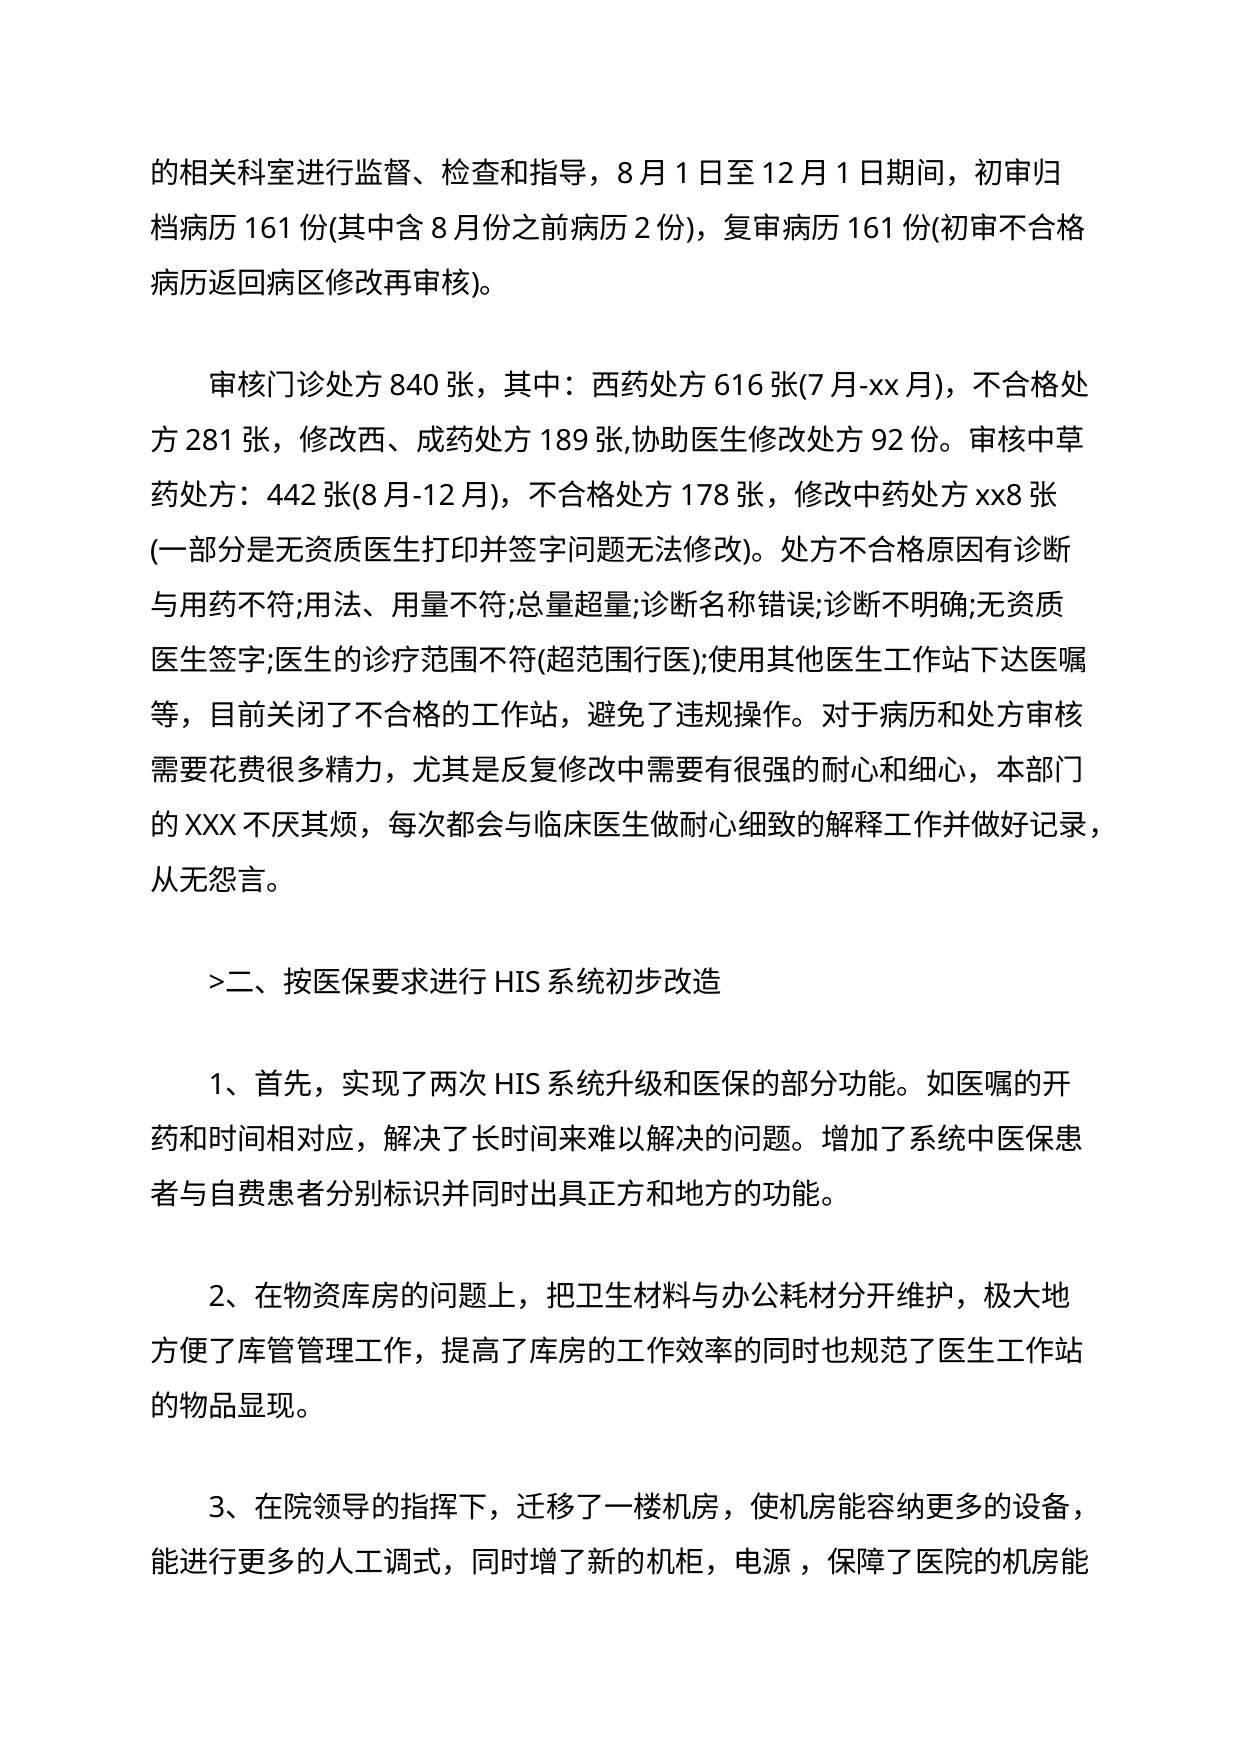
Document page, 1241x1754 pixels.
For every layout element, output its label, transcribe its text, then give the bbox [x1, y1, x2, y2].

text 2、在物资库房的问题上，把卫生材料与办公耗材分开维护，极大地方便了库管管理工作，提高了库房的工作效率的同时也规范了医生工作站的物品显现。 [150, 1272, 1090, 1424]
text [150, 1484, 1090, 1581]
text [150, 150, 1090, 302]
text 1、首先，实现了两次HIS系统升级和医保的部分功能。如医嘱的开药和时间相对应，解决了长时间来难以解决的问题。增加了系统中医保患者与自费患者分别标识并同时出具正方和地方的功能。 [150, 1061, 1090, 1213]
text 审核门诊处方840张，其中：西药处方616张(7月-xx月)，不合格处方281张，修改西、成药处方189张,协助医生修改处方92份。审核中草药处方：442张(8月-12月)，不合格处方178张，修改中药处方xx8张(一部分是无资质医生打印并签字问题无法修改)。处方不合格原因有诊断与用药不符;用法、用量不符;总量超量;诊断名称错误;诊断不明确;无资质医生签字;医生的诊疗范围不符(超范围行医);使用其他医生工作站下达医嘱等，目前关闭了不合格的工作站，避免了违规操作。对于病历和处方审核需要花费很多精力，尤其是反复修改中需要有很强的耐心和细心，本部门的XXX不厌其烦，每次都会与临床医生做耐心细致的解释工作并做好记录，从无怨言。 [150, 362, 1090, 899]
text >二、按医保要求进行HIS系统初步改造 [150, 958, 1090, 1001]
